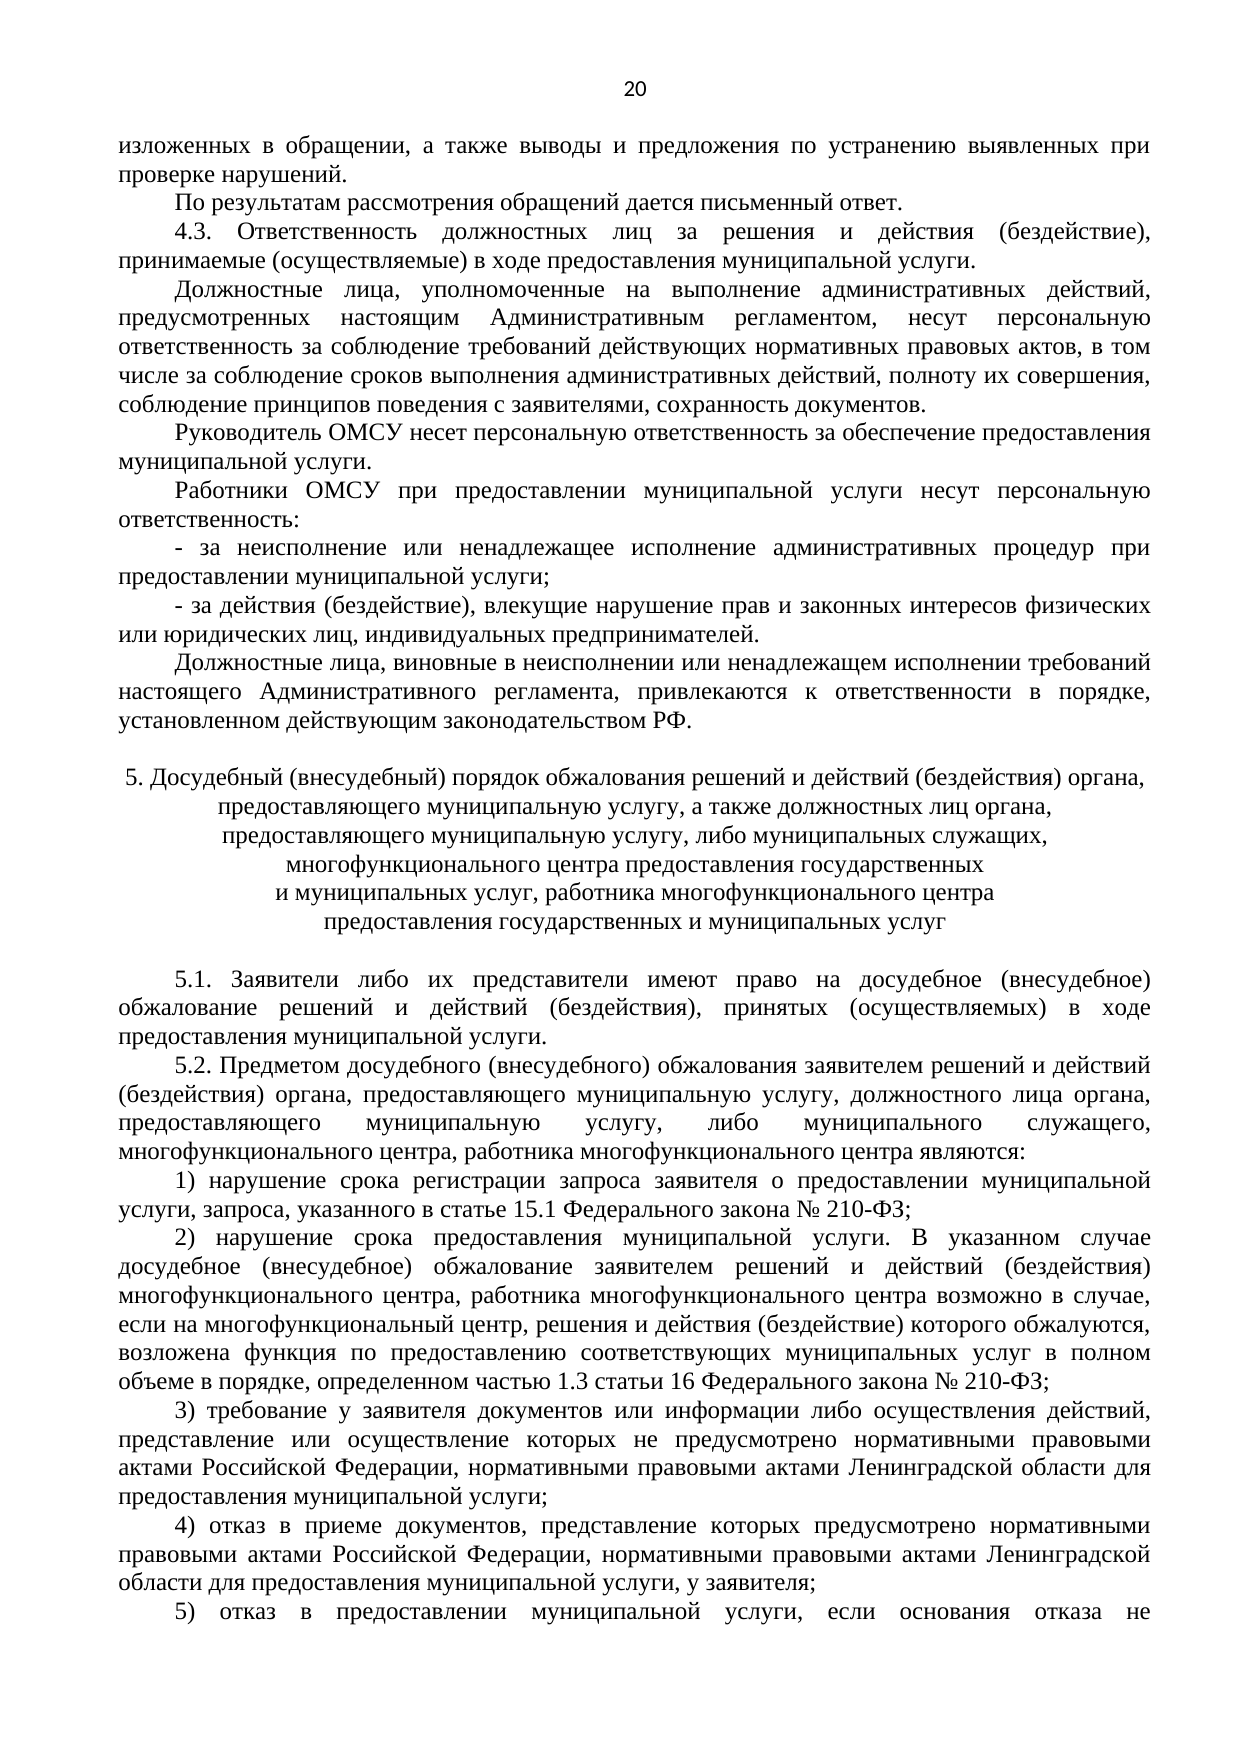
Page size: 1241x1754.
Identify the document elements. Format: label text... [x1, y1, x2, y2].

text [118, 130, 1152, 187]
text Работники ОМСУ при предоставлении муниципальной услуги несут персональную ответственность: [118, 475, 1152, 532]
text 1) нарушение срока регистрации запроса заявителя о предоставлении муниципальной услуги, запроса, указанного в статье 15.1 Федерального закона № 210-ФЗ; [118, 1165, 1152, 1222]
text и муниципальных услуг, работника многофункционального центра [118, 877, 1152, 906]
text - за действия (бездействие), влекущие нарушение прав и законных интересов физических или юридических лиц, индивидуальных предпринимателей. [118, 590, 1152, 647]
text 5.2. Предметом досудебного (внесудебного) обжалования заявителем решений и действий (бездействия) органа, предоставляющего муниципальную услугу, должностного лица органа, предоставляющего муниципальную услугу, либо муниципального служащего, многофункционального центра, работника многофункционального центра являются: [118, 1050, 1152, 1165]
text 5. Досудебный (внесудебный) порядок обжалования решений и действий (бездействия) органа, предоставляющего муниципальную услугу, а также должностных лиц органа, [118, 762, 1152, 820]
text предоставления государственных и муниципальных услуг [118, 906, 1152, 935]
text 2) нарушение срока предоставления муниципальной услуги. В указанном случае досудебное (внесудебное) обжалование заявителем решений и действий (бездействия) многофункционального центра, работника многофункционального центра возможно в случае, если на многофункциональный центр, решения и действия (бездействие) которого обжалуются, возложена функция по предоставлению соответствующих муниципальных услуг в полном объеме в порядке, определенном частью 1.3 статьи 16 Федерального закона № 210-ФЗ; [118, 1222, 1152, 1395]
text предоставляющего муниципальную услугу, либо муниципальных служащих, [118, 820, 1152, 849]
text 5.1. Заявители либо их представители имеют право на досудебное (внесудебное) обжалование решений и действий (бездействия), принятых (осуществляемых) в ходе предоставления муниципальной услуги. [118, 964, 1152, 1050]
text Должностные лица, уполномоченные на выполнение административных действий, предусмотренных настоящим Административным регламентом, несут персональную ответственность за соблюдение требований действующих нормативных правовых актов, в том числе за соблюдение сроков выполнения административных действий, полноту их совершения, соблюдение принципов поведения с заявителями, сохранность документов. [118, 274, 1152, 417]
text многофункционального центра предоставления государственных [118, 849, 1152, 877]
text 3) требование у заявителя документов или информации либо осуществления действий, представление или осуществление которых не предусмотрено нормативными правовыми актами Российской Федерации, нормативными правовыми актами Ленинградской области для предоставления муниципальной услуги; [118, 1395, 1152, 1510]
text 4) отказ в приеме документов, представление которых предусмотрено нормативными правовыми актами Российской Федерации, нормативными правовыми актами Ленинградской области для предоставления муниципальной услуги, у заявителя; [118, 1510, 1152, 1596]
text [118, 1596, 1152, 1625]
text - за неисполнение или ненадлежащее исполнение административных процедур при предоставлении муниципальной услуги; [118, 532, 1152, 590]
text Руководитель ОМСУ несет персональную ответственность за обеспечение предоставления муниципальной услуги. [118, 417, 1152, 475]
text Должностные лица, виновные в неисполнении или ненадлежащем исполнении требований настоящего Административного регламента, привлекаются к ответственности в порядке, установленном действующим законодательством РФ. [118, 647, 1152, 734]
text По результатам рассмотрения обращений дается письменный ответ. [118, 187, 1152, 216]
text 4.3. Ответственность должностных лиц за решения и действия (бездействие), принимаемые (осуществляемые) в ходе предоставления муниципальной услуги. [118, 216, 1152, 274]
